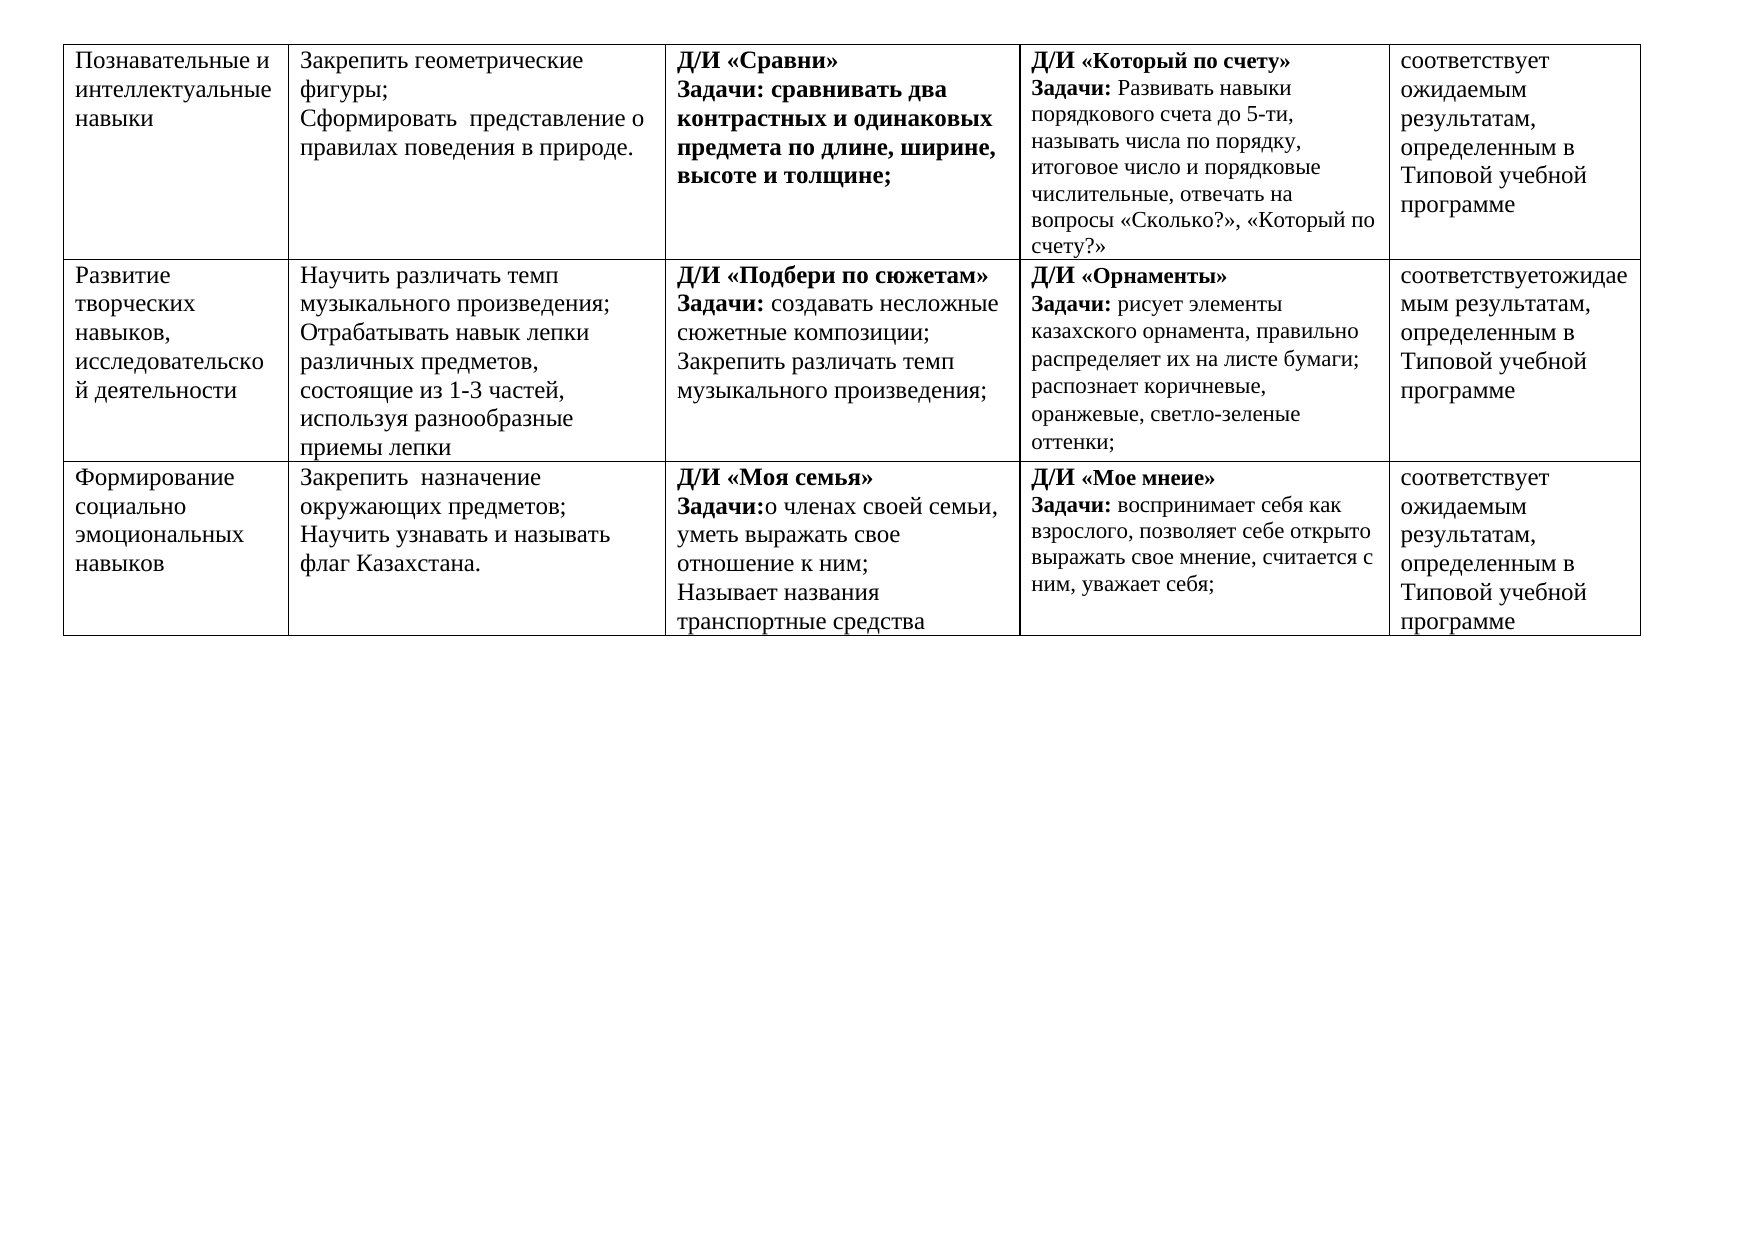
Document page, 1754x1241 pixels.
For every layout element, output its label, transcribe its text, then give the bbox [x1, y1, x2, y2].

table_cell Д/И «Подбери по сюжетам» Задачи: создавать несложные сюжетные композиции; Закрепить различать темп музыкального произведения; [666, 260, 1019, 461]
table_cell Закрепить назначение окружающих предметов; Научить узнавать и называть флаг Казахстана. [289, 462, 665, 634]
table_cell Д/И «Который по счету» Задачи: Развивать навыки порядкового счета до 5-ти, называть числа по порядку, итоговое число и порядковые числительные, отвечать на вопросы «Сколько?», «Который по счету?» [1021, 45, 1389, 259]
table_cell Познавательные и интеллектуальные навыки [64, 45, 288, 259]
table_cell Развитие творческих навыков, исследовательской деятельности [64, 260, 288, 461]
table_cell Д/И «Орнаменты» Задачи: рисует элементы казахского орнамента, правильно распределяет их на листе бумаги; распознает коричневые, оранжевые, светло-зеленые оттенки; [1021, 260, 1389, 461]
table_cell Научить различать темп музыкального произведения; Отрабатывать навык лепки различных предметов, состоящие из 1-3 частей, используя разнообразные приемы лепки [289, 260, 665, 461]
table_cell соответствуетожидаемым результатам, определенным в Типовой учебной программе [1390, 260, 1640, 461]
table_cell Формирование социально эмоциональных навыков [64, 462, 288, 634]
table_cell Д/И «Сравни» Задачи: сравнивать два контрастных и одинаковых предмета по длине, ширине, высоте и толщине; [666, 45, 1019, 259]
table_cell соответствует ожидаемым результатам, определенным в Типовой учебной программе [1390, 462, 1640, 634]
table_cell Закрепить геометрические фигуры; Сформировать представление о правилах поведения в природе. [289, 45, 665, 259]
table_cell Д/И «Мое мнеие» Задачи: воспринимает себя как взрослого, позволяет себе открыто выражать свое мнение, считается с ним, уважает себя; [1021, 462, 1389, 634]
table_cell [1390, 45, 1640, 259]
table_cell Д/И «Моя семья» Задачи:о членах своей семьи, уметь выражать свое отношение к ним; Называет названия транспортные средства [666, 462, 1019, 634]
